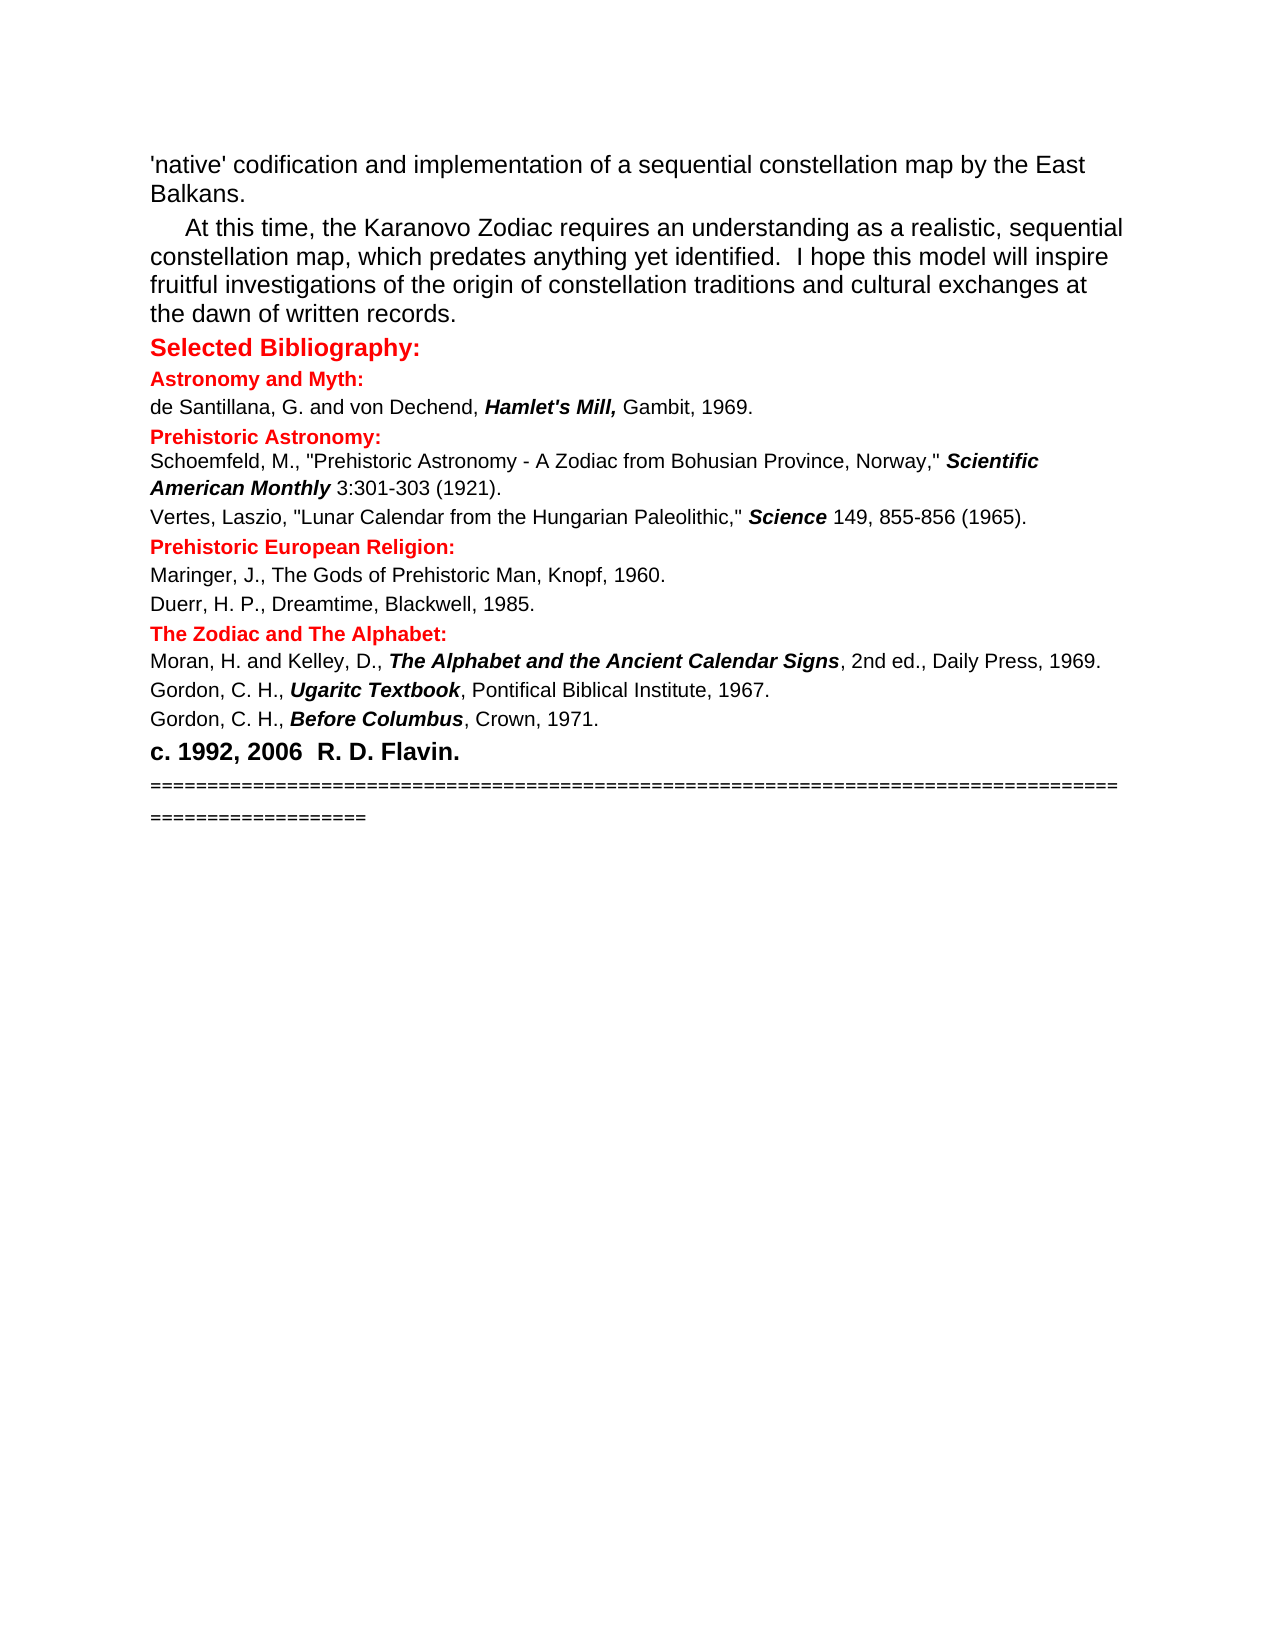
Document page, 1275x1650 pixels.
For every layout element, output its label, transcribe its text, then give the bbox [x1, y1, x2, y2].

text Prehistoric Astronomy: Schoemfeld, M., "Prehistoric Astronomy - A Zodiac from Bohusian Province, Norway," Scientific American Monthly 3:301-303 (1921). Vertes, Laszio, "Lunar Calendar from the Hungarian Paleolithic," Science 149, 855-856 (1965). [150, 424, 1125, 530]
text c. 1992, 2006 R. D. Flavin. [150, 737, 1125, 766]
text Prehistoric European Religion: Maringer, J., The Gods of Prehistoric Man, Knopf, 1960. Duerr, H. P., Dreamtime, Blackwell, 1985. [150, 535, 1125, 617]
text The Zodiac and The Alphabet: Moran, H. and Kelley, D., The Alphabet and the Ancient Calendar Signs, 2nd ed., Daily Press, 1969. Gordon, C. H., Ugaritc Textbook, Pontifical Biblical Institute, 1967. Gordon, C. H., Before Columbus, Crown, 1971. [150, 622, 1125, 732]
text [150, 150, 1125, 208]
text At this time, the Karanovo Zodiac requires an understanding as a realistic, sequential constellation map, which predates anything yet identified. I hope this model will inspire fruitful investigations of the origin of constellation traditions and cultural exchanges at the dawn of written records. [150, 213, 1125, 328]
text ======================================================================================================== [150, 771, 1125, 831]
text Selected Bibliography: [150, 333, 1125, 362]
text Astronomy and Myth: de Santillana, G. and von Dechend, Hamlet's Mill, Gambit, 1969. [150, 367, 1125, 419]
